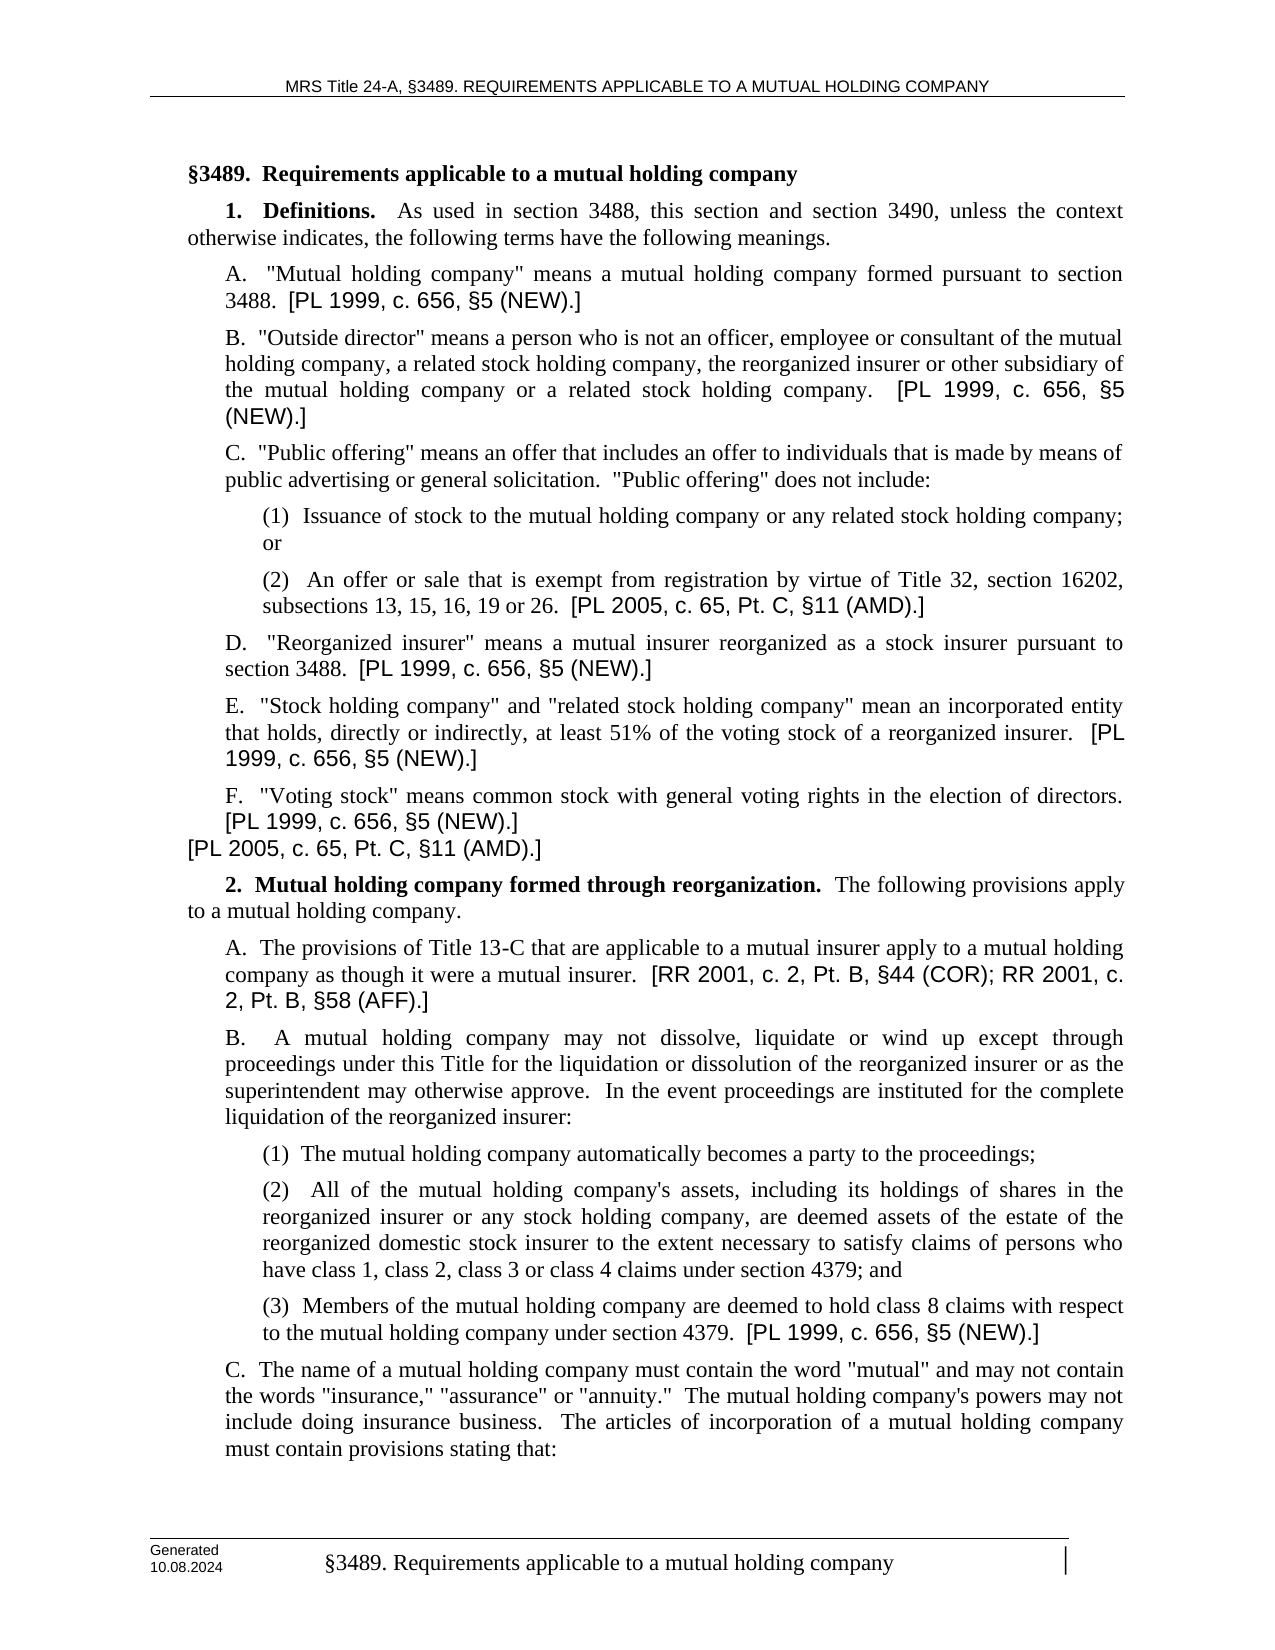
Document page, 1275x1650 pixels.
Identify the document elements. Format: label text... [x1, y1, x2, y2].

text C. The name of a mutual holding company must contain the word "mutual" and may not contain the words "insurance," "assurance" or "annuity." The mutual holding company's powers may not include doing insurance business. The articles of incorporation of a mutual holding company must contain provisions stating that: [225, 1356, 1125, 1461]
text C. "Public offering" means an offer that includes an offer to individuals that is made by means of public advertising or general solicitation. "Public offering" does not include: [225, 439, 1125, 492]
text §3489. Requirements applicable to a mutual holding company [187, 160, 1125, 187]
text (2) All of the mutual holding company's assets, including its holdings of shares in the reorganized insurer or any stock holding company, are deemed assets of the estate of the reorganized domestic stock insurer to the extent necessary to satisfy claims of persons who have class 1, class 2, class 3 or class 4 claims under section 4379; and [262, 1177, 1125, 1282]
text A. The provisions of Title 13‑C that are applicable to a mutual insurer apply to a mutual holding company as though it were a mutual insurer. [RR 2001, c. 2, Pt. B, §44 (COR); RR 2001, c. 2, Pt. B, §58 (AFF).] [225, 934, 1125, 1013]
text A. "Mutual holding company" means a mutual holding company formed pursuant to section 3488. [PL 1999, c. 656, §5 (NEW).] [225, 260, 1125, 313]
text D. "Reorganized insurer" means a mutual insurer reorganized as a stock insurer pursuant to section 3488. [PL 1999, c. 656, §5 (NEW).] [225, 629, 1125, 682]
text (1) The mutual holding company automatically becomes a party to the proceedings; [262, 1140, 1125, 1166]
text F. "Voting stock" means common stock with general voting rights in the election of directors. [PL 1999, c. 656, §5 (NEW).] [225, 782, 1125, 834]
text (3) Members of the mutual holding company are deemed to hold class 8 claims with respect to the mutual holding company under section 4379. [PL 1999, c. 656, §5 (NEW).] [262, 1292, 1125, 1345]
text E. "Stock holding company" and "related stock holding company" mean an incorporated entity that holds, directly or indirectly, at least 51% of the voting stock of a reorganized insurer. [PL 1999, c. 656, §5 (NEW).] [225, 692, 1125, 771]
text B. "Outside director" means a person who is not an officer, employee or consultant of the mutual holding company, a related stock holding company, the reorganized insurer or other subsidiary of the mutual holding company or a related stock holding company. [PL 1999, c. 656, §5 (NEW).] [225, 323, 1125, 429]
text 1. Definitions. As used in section 3488, this section and section 3490, unless the context otherwise indicates, the following terms have the following meanings. [187, 197, 1125, 250]
text 2. Mutual holding company formed through reorganization. The following provisions apply to a mutual holding company. [187, 871, 1125, 924]
text B. A mutual holding company may not dissolve, liquidate or wind up except through proceedings under this Title for the liquidation or dissolution of the reorganized insurer or as the superintendent may otherwise approve. In the event proceedings are instituted for the complete liquidation of the reorganized insurer: [225, 1024, 1125, 1129]
text [PL 2005, c. 65, Pt. C, §11 (AMD).] [187, 834, 1125, 861]
text (1) Issuance of stock to the mutual holding company or any related stock holding company; or [262, 503, 1125, 555]
text (2) An offer or sale that is exempt from registration by virtue of Title 32, section 16202, subsections 13, 15, 16, 19 or 26. [PL 2005, c. 65, Pt. C, §11 (AMD).] [262, 566, 1125, 618]
